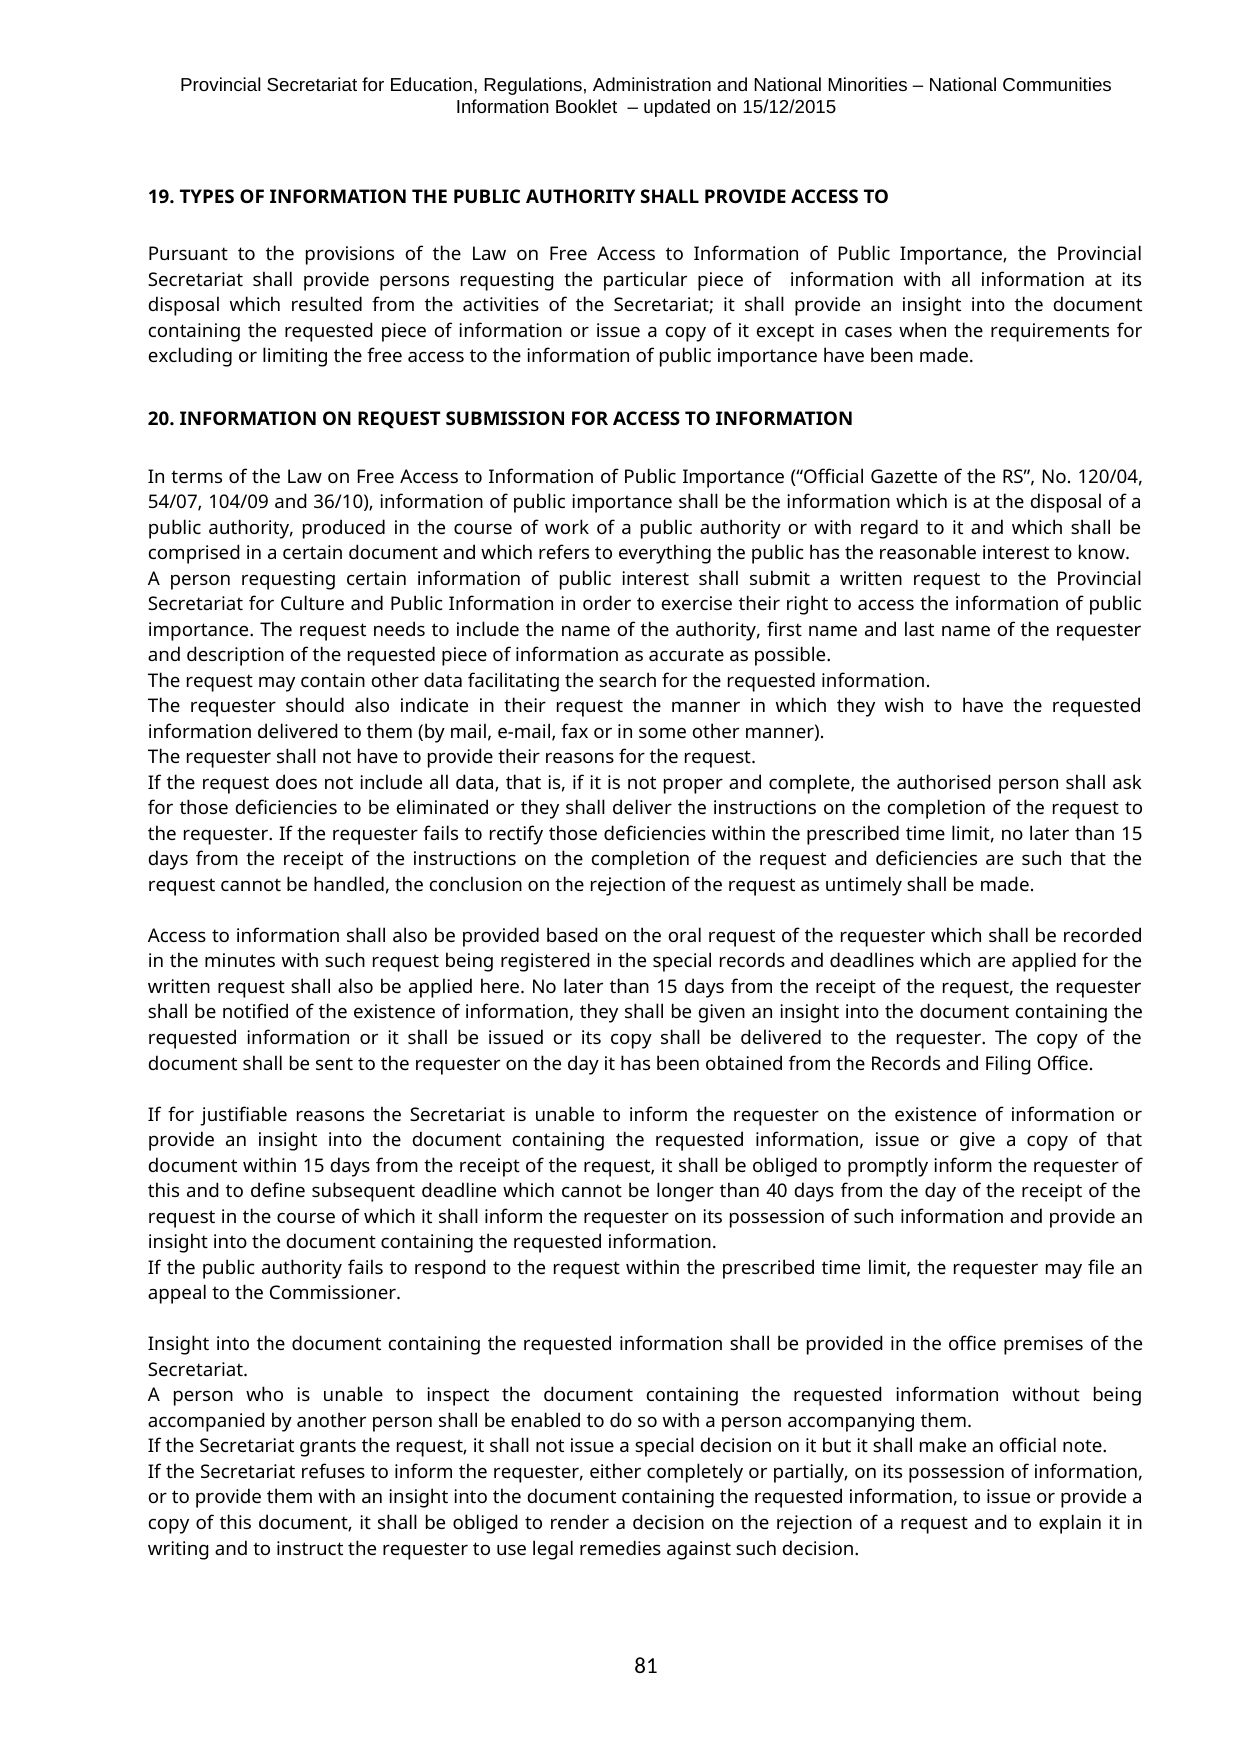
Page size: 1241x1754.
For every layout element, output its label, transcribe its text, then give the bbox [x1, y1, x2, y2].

text If the Secretariat grants the request, it shall not issue a special decision on it but it shall make an official note. [148, 1433, 1144, 1458]
text A person requesting certain information of public interest shall submit a written request to the Provincial Secretariat for Culture and Public Information in order to exercise their right to access the information of public importance. The request needs to include the name of the authority, first name and last name of the requester and description of the requested piece of information as accurate as possible. [148, 565, 1144, 667]
text Pursuant to the provisions of the Law on Free Access to Information of Public Importance, the Provincial Secretariat shall provide persons requesting the particular piece of information with all information at its disposal which resulted from the activities of the Secretariat; it shall provide an insight into the document containing the requested piece of information or issue a copy of it except in cases when the requirements for excluding or limiting the free access to the information of public importance have been made. [148, 241, 1144, 368]
text 19. TYPES OF INFORMATION THE PUBLIC AUTHORITY SHALL PROVIDE ACCESS TO [148, 183, 1144, 209]
text The requester shall not have to provide their reasons for the request. [148, 744, 1144, 769]
text 20. INFORMATION ON REQUEST SUBMISSION FOR ACCESS TO INFORMATION [148, 406, 1144, 431]
text A person who is unable to inspect the document containing the requested information without being accompanied by another person shall be enabled to do so with a person accompanying them. [148, 1382, 1144, 1433]
text If for justifiable reasons the Secretariat is unable to inform the requester on the existence of information or provide an insight into the document containing the requested information, issue or give a copy of that document within 15 days from the receipt of the request, it shall be obliged to promptly inform the requester of this and to define subsequent deadline which cannot be longer than 40 days from the day of the receipt of the request in the course of which it shall inform the requester on its possession of such information and provide an insight into the document containing the requested information. [148, 1101, 1144, 1254]
text If the request does not include all data, that is, if it is not proper and complete, the authorised person shall ask for those deficiencies to be eliminated or they shall deliver the instructions on the completion of the request to the requester. If the requester fails to rectify those deficiencies within the prescribed time limit, no later than 15 days from the receipt of the instructions on the completion of the request and deficiencies are such that the request cannot be handled, the conclusion on the rejection of the request as untimely shall be made. [148, 769, 1144, 897]
text The requester should also indicate in their request the manner in which they wish to have the requested information delivered to them (by mail, e-mail, fax or in some other manner). [148, 693, 1144, 744]
text If the public authority fails to respond to the request within the prescribed time limit, the requester may file an appeal to the Commissioner. [148, 1254, 1144, 1305]
text Access to information shall also be provided based on the oral request of the requester which shall be recorded in the minutes with such request being registered in the special records and deadlines which are applied for the written request shall also be applied here. No later than 15 days from the receipt of the request, the requester shall be notified of the existence of information, they shall be given an insight into the document containing the requested information or it shall be issued or its copy shall be delivered to the requester. The copy of the document shall be sent to the requester on the day it has been obtained from the Records and Filing Office. [148, 922, 1144, 1075]
text Insight into the document containing the requested information shall be provided in the office premises of the Secretariat. [148, 1331, 1144, 1382]
text In terms of the Law on Free Access to Information of Public Importance (“Official Gazette of the RS”, No. 120/04, 54/07, 104/09 and 36/10), information of public importance shall be the information which is at the disposal of a public authority, produced in the course of work of a public authority or with regard to it and which shall be comprised in a certain document and which refers to everything the public has the reasonable interest to know. [148, 463, 1144, 565]
text The request may contain other data facilitating the search for the requested information. [148, 667, 1144, 693]
text If the Secretariat refuses to inform the requester, either completely or partially, on its possession of information, or to provide them with an insight into the document containing the requested information, to issue or provide a copy of this document, it shall be obliged to render a decision on the rejection of a request and to explain it in writing and to instruct the requester to use legal remedies against such decision. [148, 1458, 1144, 1560]
